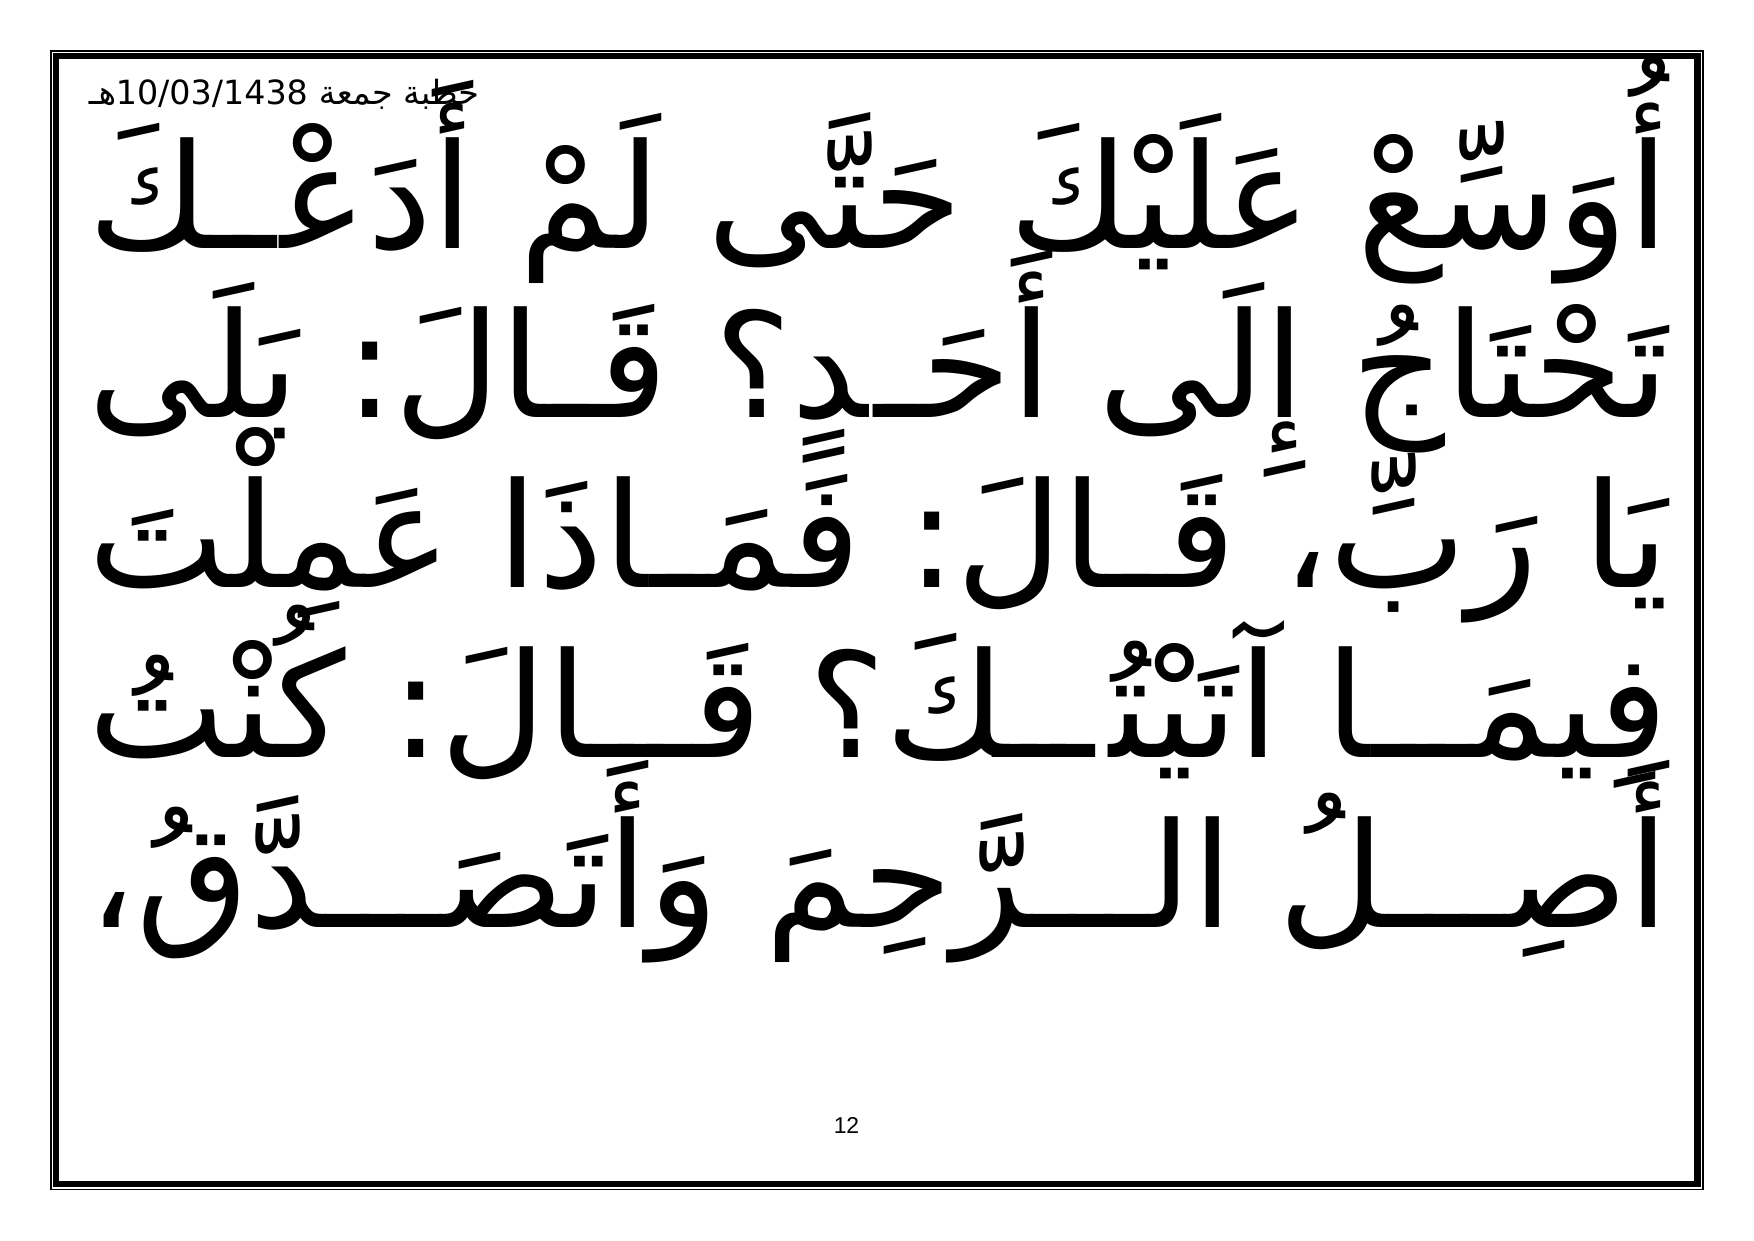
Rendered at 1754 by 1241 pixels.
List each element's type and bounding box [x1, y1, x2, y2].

text [89, 113, 1669, 962]
